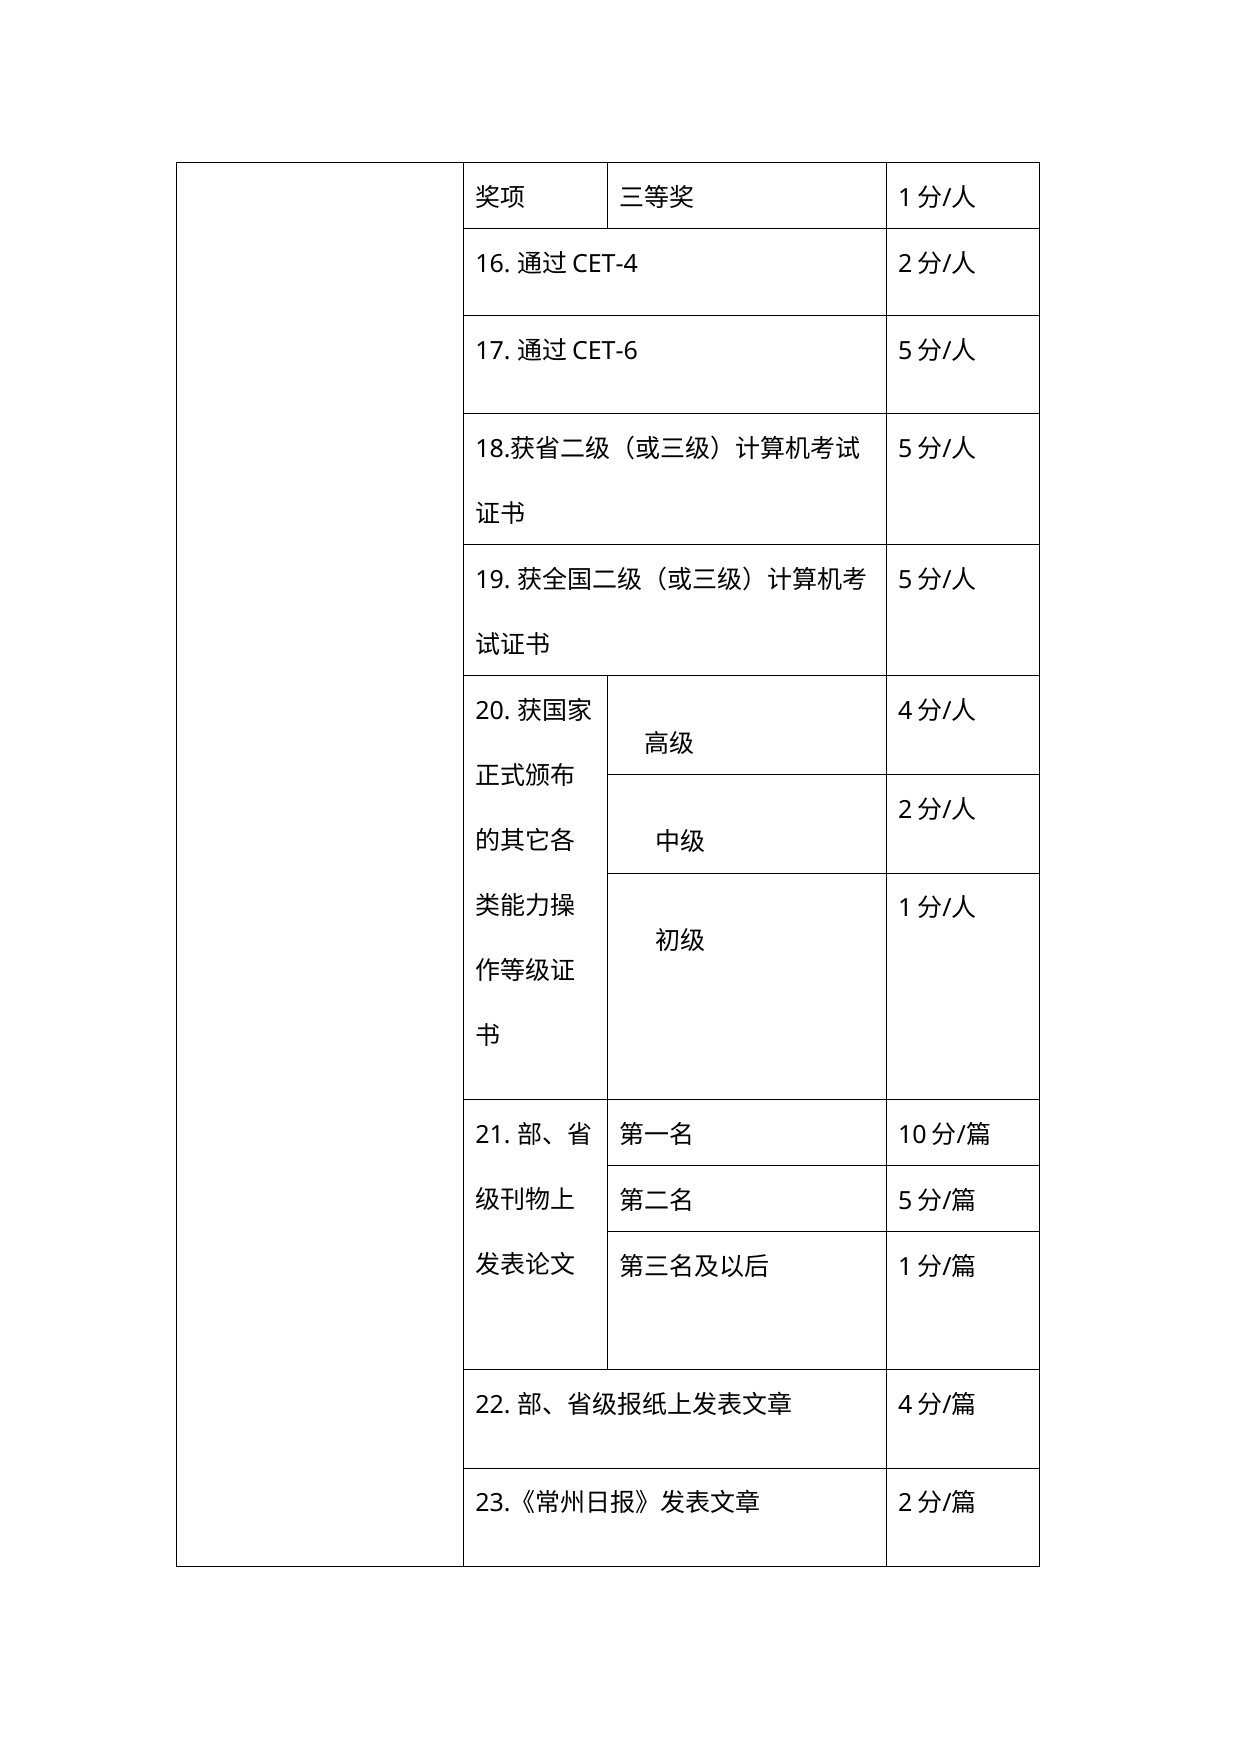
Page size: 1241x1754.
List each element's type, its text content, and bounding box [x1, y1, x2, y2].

table_cell 17. 通过CET-6 [464, 316, 886, 413]
table_cell 初级 [608, 874, 886, 1099]
table_cell 5分/人 [887, 545, 1039, 675]
table_cell 22. 部、省级报纸上发表文章 [464, 1370, 886, 1467]
table_cell 5分/篇 [887, 1166, 1039, 1231]
table_cell 1分/人 [887, 163, 1039, 228]
table_cell 18.获省二级（或三级）计算机考试证书 [464, 414, 886, 544]
table_cell 2分/人 [887, 229, 1039, 315]
table_cell 23.《常州日报》发表文章 [464, 1469, 886, 1566]
table_cell 2分/篇 [887, 1469, 1039, 1566]
table_cell 4分/篇 [887, 1370, 1039, 1467]
table_cell 5分/人 [887, 414, 1039, 544]
table_cell 中级 [608, 775, 886, 872]
table_cell 第二名 [608, 1166, 886, 1231]
table_cell 1分/篇 [887, 1232, 1039, 1369]
table_cell 19. 获全国二级（或三级）计算机考试证书 [464, 545, 886, 675]
table_cell 高级 [608, 676, 886, 774]
table_cell 第一名 [608, 1100, 886, 1165]
table_cell 21. 部、省级刊物上发表论文 [464, 1100, 607, 1369]
table_cell 10分/篇 [887, 1100, 1039, 1165]
table_cell 4分/人 [887, 676, 1039, 774]
table_cell 第三名及以后 [608, 1232, 886, 1369]
table_cell 5分/人 [887, 316, 1039, 413]
table_cell 三等奖 [608, 163, 886, 228]
table_cell 20. 获国家正式颁布的其它各类能力操作等级证书 [464, 676, 607, 1099]
table_cell 2分/人 [887, 775, 1039, 872]
table_cell 1分/人 [887, 874, 1039, 1099]
table_cell 16. 通过CET-4 [464, 229, 886, 315]
